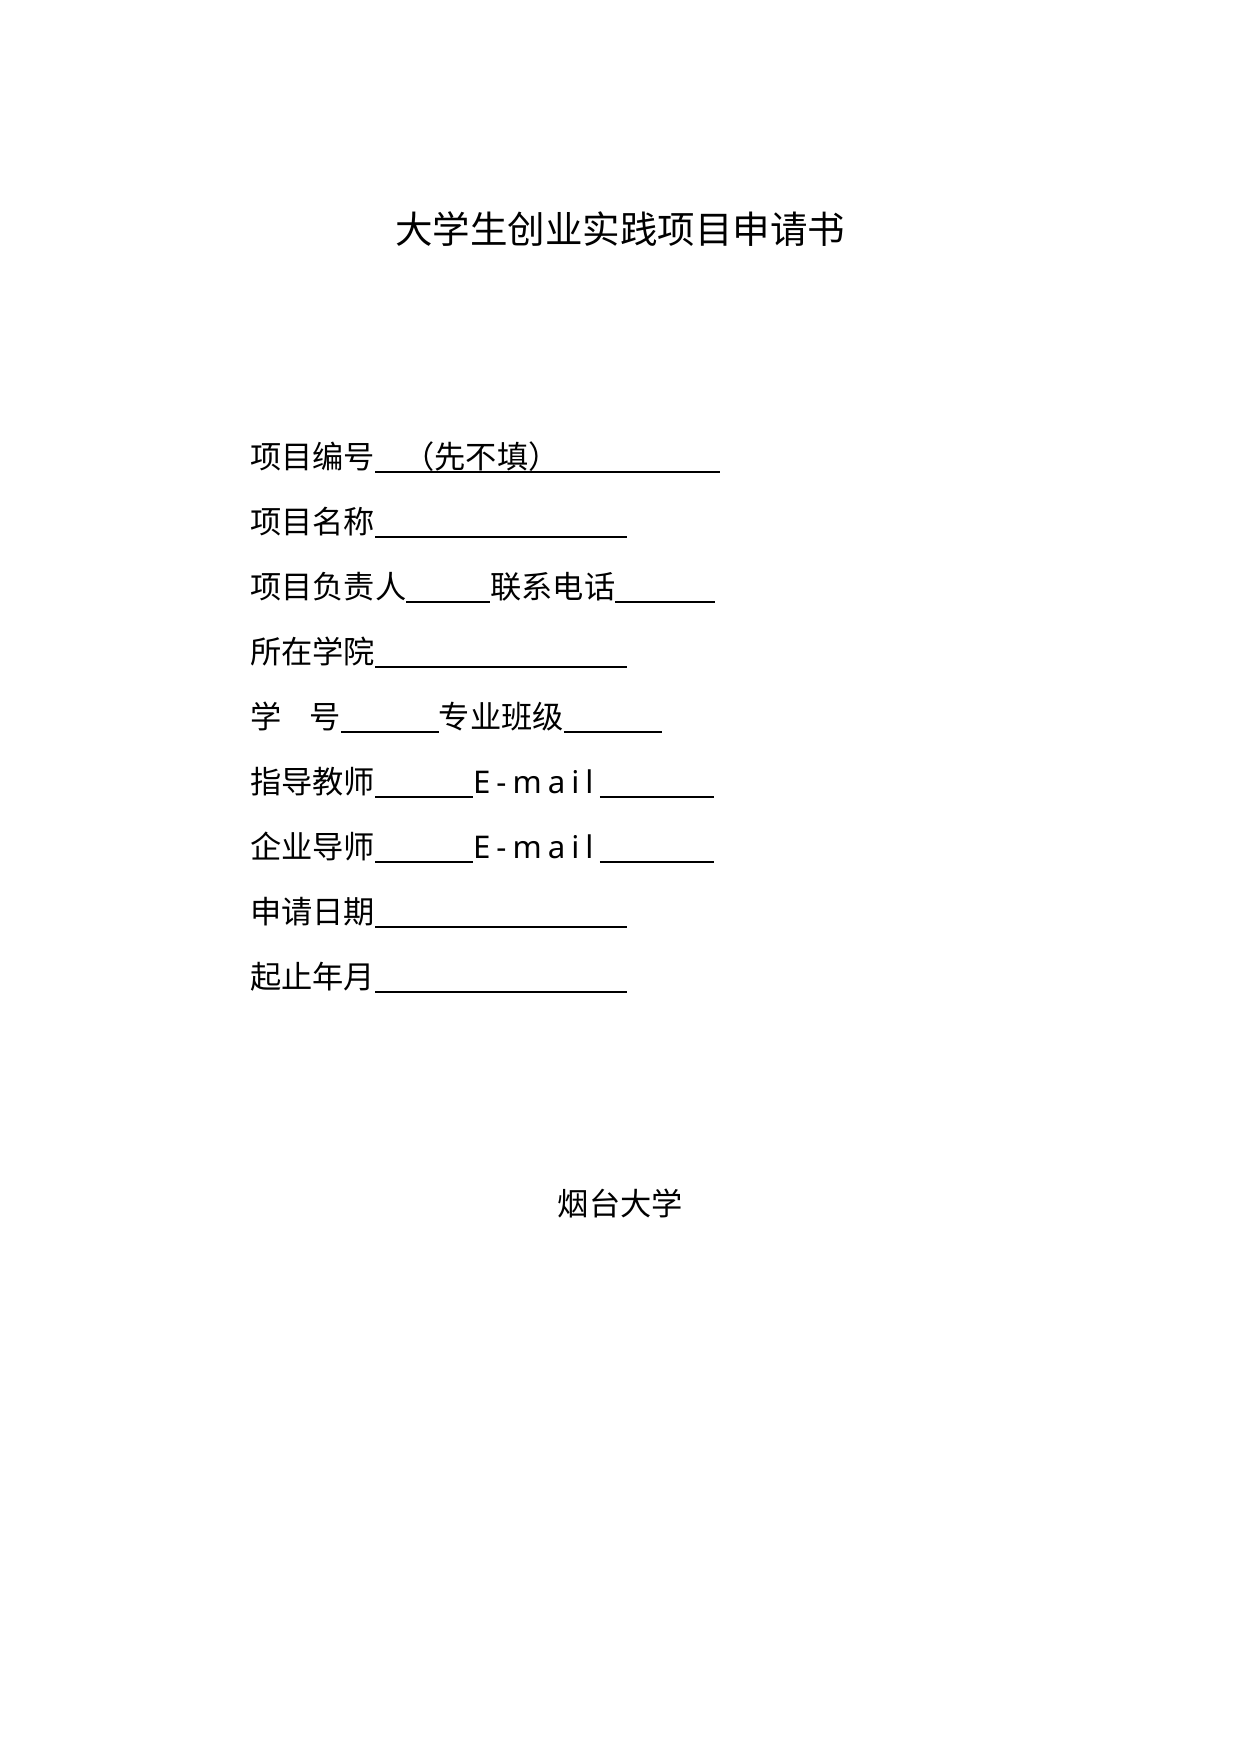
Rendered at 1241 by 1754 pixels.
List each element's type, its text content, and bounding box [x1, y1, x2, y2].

text 企业导师 E-mail [187, 812, 1053, 877]
text 起止年月 [187, 942, 1053, 1007]
text 指导教师 E-mail [187, 747, 1053, 812]
text 所在学院 [187, 617, 1053, 682]
text 项目编号 （先不填） [187, 422, 1053, 487]
text 项目负责人 联系电话 [187, 552, 1053, 617]
text 申请日期 [187, 877, 1053, 942]
text 烟台大学 [187, 1169, 1053, 1234]
text 大学生创业实践项目申请书 [187, 194, 1053, 259]
text 学 号 专业班级 [187, 682, 1053, 747]
text 项目名称 [187, 487, 1053, 552]
